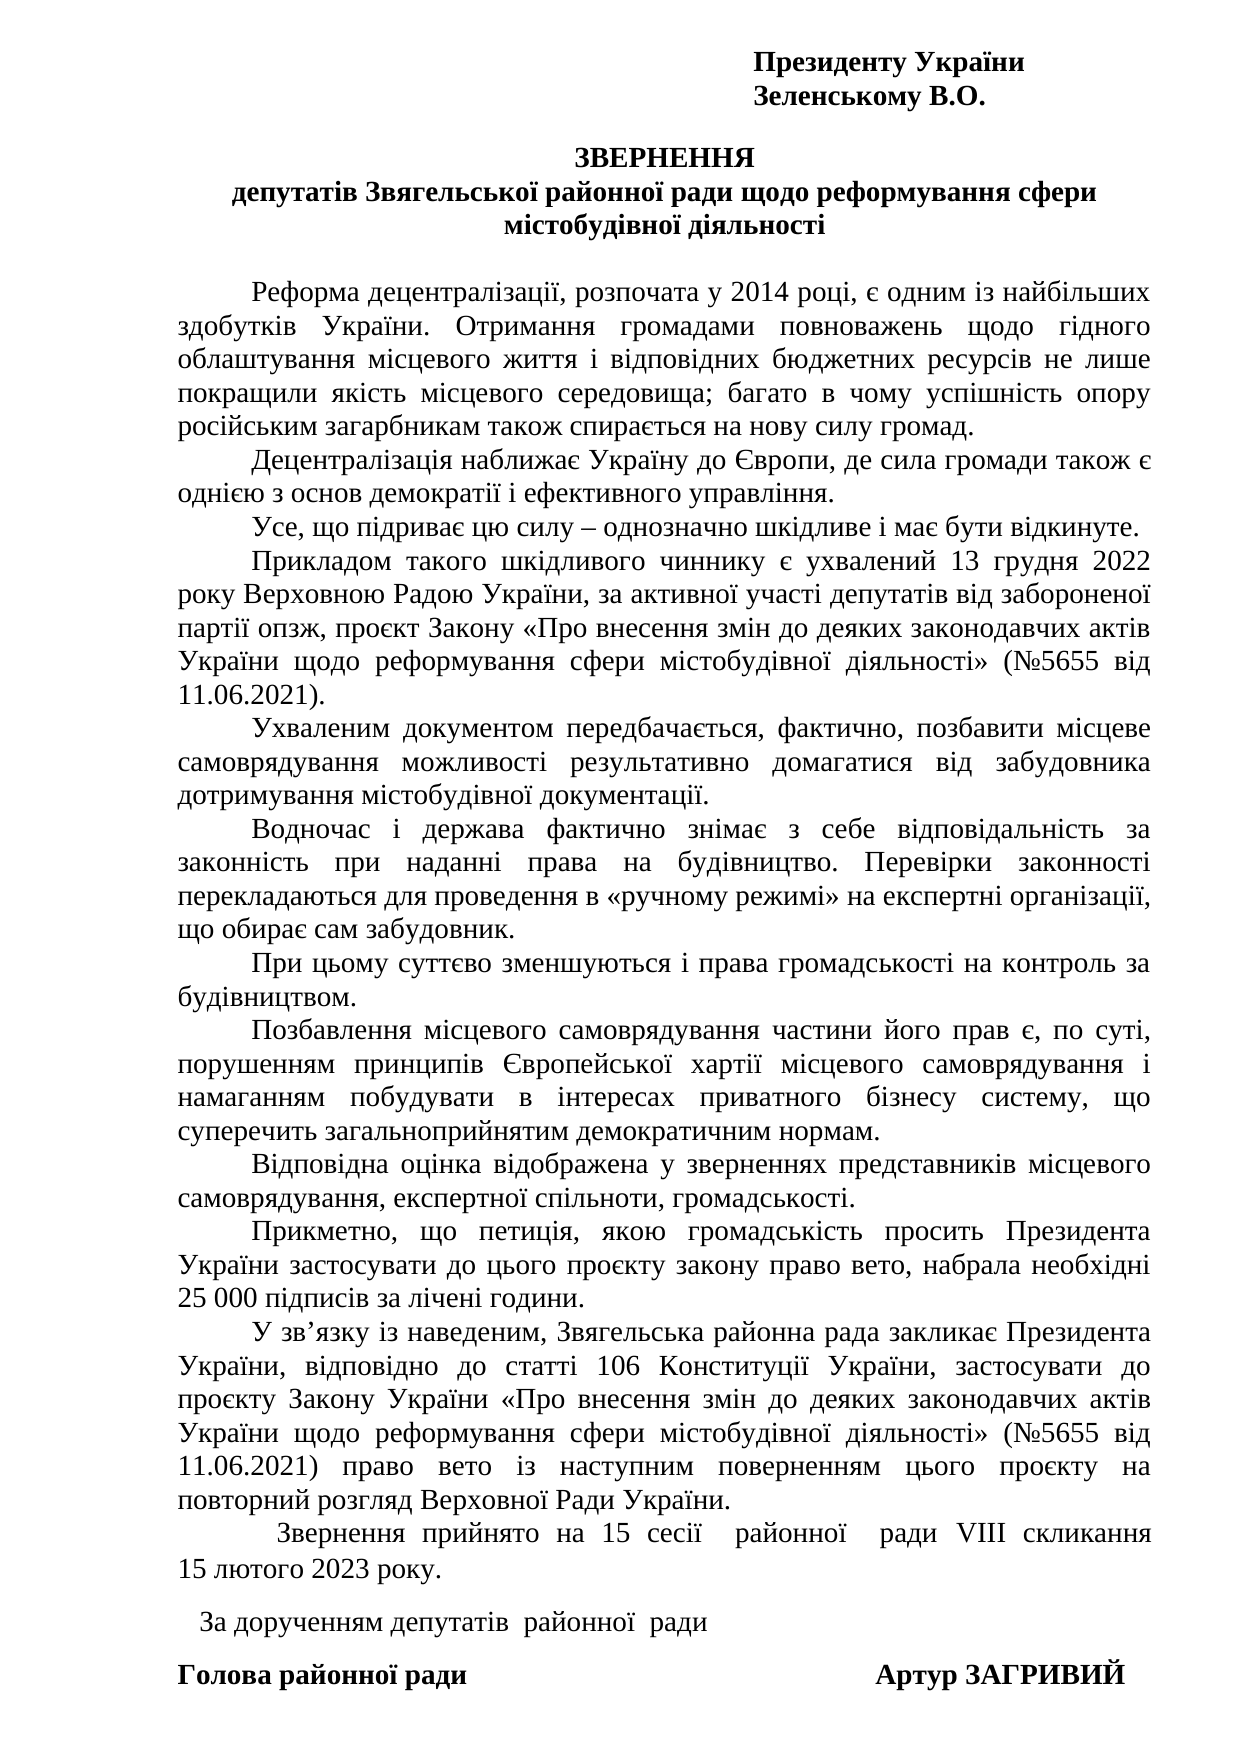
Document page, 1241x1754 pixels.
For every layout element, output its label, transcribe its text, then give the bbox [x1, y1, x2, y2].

text Звернення прийнято на 15 сесії районної ради VIIІ скликання 15 лютого 2023 року. [177, 1515, 1152, 1585]
text Позбавлення місцевого самоврядування частини його прав є, по суті, порушенням принципів Європейської хартії місцевого самоврядування і намаганням побудувати в інтересах приватного бізнесу систему, що суперечить загальноприйнятим демократичним нормам. [177, 1012, 1152, 1146]
text Голова районної ради Артур ЗАГРИВИЙ [177, 1657, 1152, 1691]
text ЗВЕРНЕННЯ [177, 140, 1152, 174]
text Ухваленим документом передбачається, фактично, позбавити місцеве самоврядування можливості результативно домагатися від забудовника дотримування містобудівної документації. [177, 710, 1152, 811]
text Відповідна оцінка відображена у зверненнях представників місцевого самоврядування, експертної спільноти, громадськості. [177, 1146, 1152, 1213]
text Децентралізація наближає Україну до Європи, де сила громади також є однією з основ демократії і ефективного управління. [177, 442, 1152, 509]
text За дорученням депутатів районної ради [177, 1604, 1152, 1638]
text Реформа децентралізації, розпочата у 2014 році, є одним із найбільших здобутків України. Отримання громадами повноважень щодо гідного облаштування місцевого життя і відповідних бюджетних ресурсів не лише покращили якість місцевого середовища; багато в чому успішність опору російським загарбникам також спирається на нову силу громад. [177, 274, 1152, 442]
text У зв’язку із наведеним, Звягельська районна рада закликає Президента України, відповідно до статті 106 Конституції України, застосувати до проєкту Закону України «Про внесення змін до деяких законодавчих актів України щодо реформування сфери містобудівної діяльності» (№5655 від 11.06.2021) право вето із наступним поверненням цього проєкту на повторний розгляд Верховної Ради України. [177, 1314, 1152, 1515]
text При цьому суттєво зменшуються і права громадськості на контроль за будівництвом. [177, 945, 1152, 1012]
text депутатів Звягельської районної ради щодо реформування сфери містобудівної діяльності [825, 174, 1152, 241]
text Усе, що підриває цю силу – однозначно шкідливе і має бути відкинуте. [177, 509, 1152, 543]
text Зеленському В.О. [753, 78, 1152, 111]
text Президенту України [753, 44, 1152, 78]
text Водночас і держава фактично знімає з себе відповідальність за законність при наданні права на будівництво. Перевірки законності перекладаються для проведення в «ручному режимі» на експертні організації, що обирає сам забудовник. [177, 811, 1152, 945]
text Прикметно, що петиція, якою громадськість просить Президента України застосувати до цього проєкту закону право вето, набрала необхідні 25 000 підписів за лічені години. [177, 1213, 1152, 1314]
text Прикладом такого шкідливого чиннику є ухвалений 13 грудня 2022 року Верховною Радою України, за активної участі депутатів від забороненої партії опзж, проєкт Закону «Про внесення змін до деяких законодавчих актів України щодо реформування сфери містобудівної діяльності» (№5655 від 11.06.2021). [177, 543, 1152, 710]
text депутатів Звягельської районної ради щодо реформування сфери містобудівної діяльності [177, 174, 741, 241]
